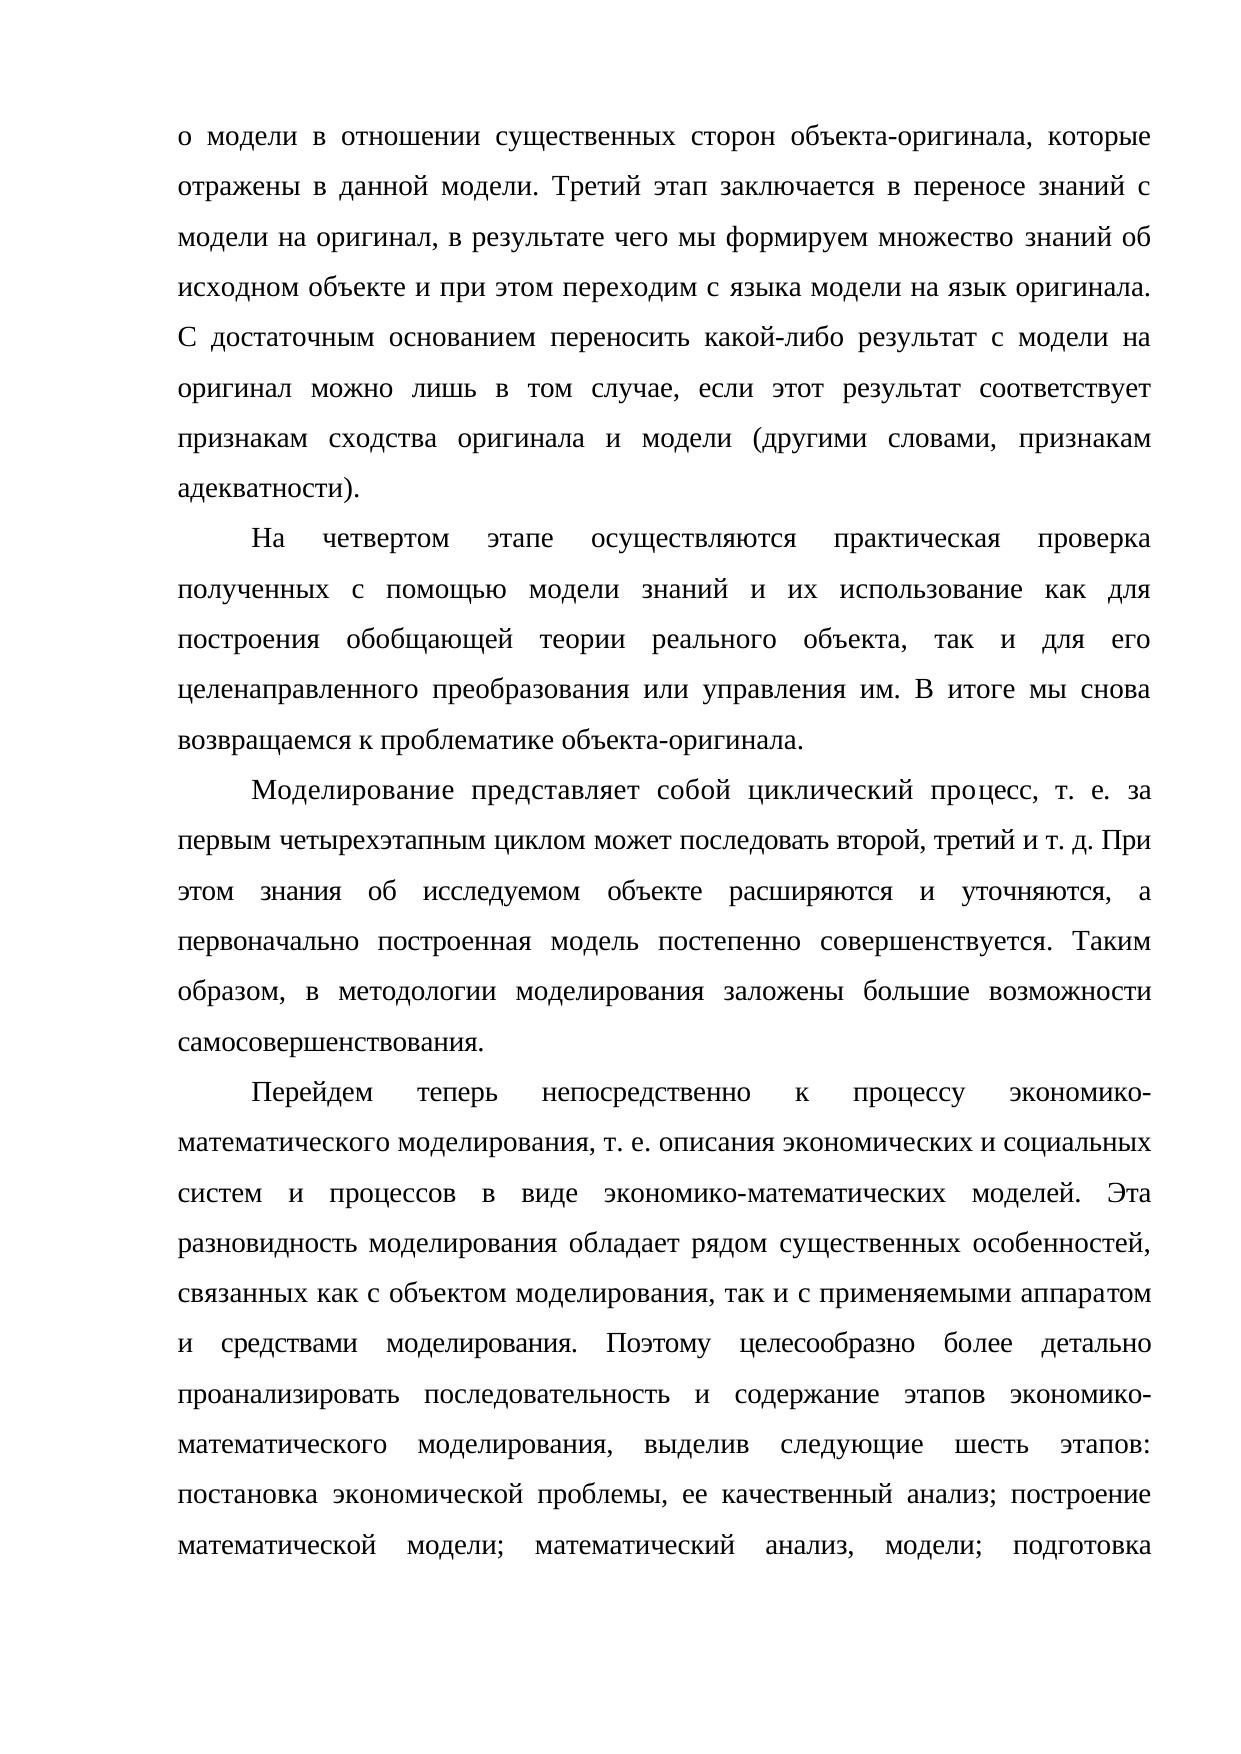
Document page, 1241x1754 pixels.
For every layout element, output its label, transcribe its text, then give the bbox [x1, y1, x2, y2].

text Моделирование представляет собой циклический процесс, т. е. за первым четырехэтапным циклом может последовать второй, третий и т. д. При этом знания об исследуемом объекте расширяются и уточняются, а первоначально построенная модель постепенно совершенствуется. Таким образом, в методологии моделирования заложены большие возможности самосовершенствования. [177, 772, 1152, 1057]
text На четвертом этапе осуществляются практическая проверка полученных с помощью модели знаний и их использование как для построения обобщающей теории реального объекта, так и для его целенаправленного преобразования или управления им. В итоге мы снова возвращаемся к проблематике объекта-оригинала. [177, 521, 1152, 755]
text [177, 118, 1152, 504]
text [177, 1074, 1152, 1560]
